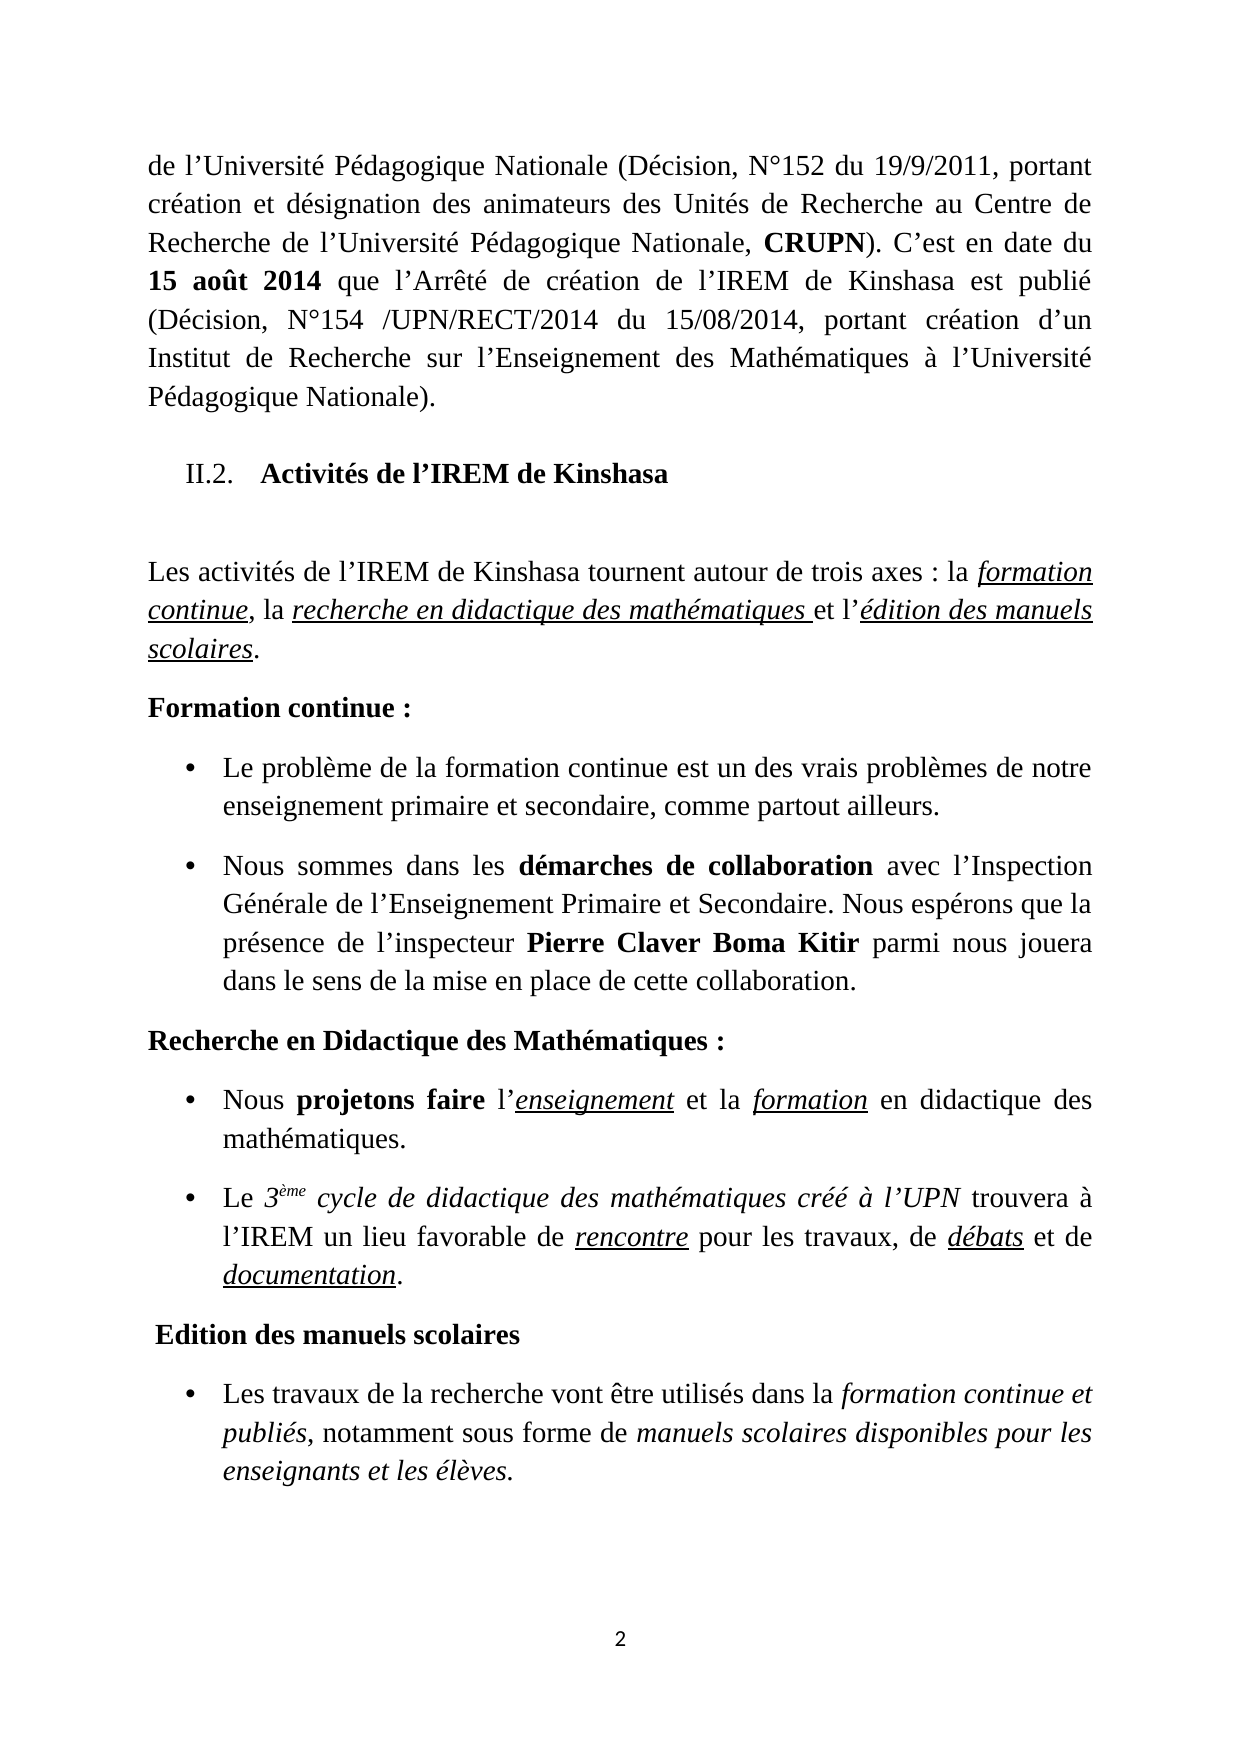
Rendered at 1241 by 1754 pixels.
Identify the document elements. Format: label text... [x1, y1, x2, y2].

list Le problème de la formation continue est un des vrais problèmes de notre enseignement primaire et secondaire, comme partout ailleurs. [185, 750, 1093, 822]
text Recherche en Didactique des Mathématiques : [148, 1023, 1093, 1056]
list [148, 148, 1093, 412]
list Nous projetons faire l’enseignement et la formation en didactique des mathématiques. [185, 1082, 1093, 1154]
list Nous sommes dans les démarches de collaboration avec l’Inspection Générale de l’Enseignement Primaire et Secondaire. Nous espérons que la présence de l’inspecteur Pierre Claver Boma Kitir parmi nous jouera dans le sens de la mise en place de cette collaboration. [185, 848, 1093, 997]
text Les activités de l’IREM de Kinshasa tournent autour de trois axes : la formation continue, la recherche en didactique des mathématiques et l’édition des manuels scolaires. [148, 554, 1093, 664]
text Edition des manuels scolaires [148, 1317, 1093, 1350]
list Activités de l’IREM de Kinshasa [185, 456, 1093, 489]
list Le 3ème cycle de didactique des mathématiques créé à l’UPN trouvera à l’IREM un lieu favorable de rencontre pour les travaux, de débats et de documentation. [185, 1180, 1093, 1291]
list Les travaux de la recherche vont être utilisés dans la formation continue et publiés, notamment sous forme de manuels scolaires disponibles pour les enseignants et les élèves. [185, 1376, 1093, 1487]
text Formation continue : [148, 690, 1093, 724]
